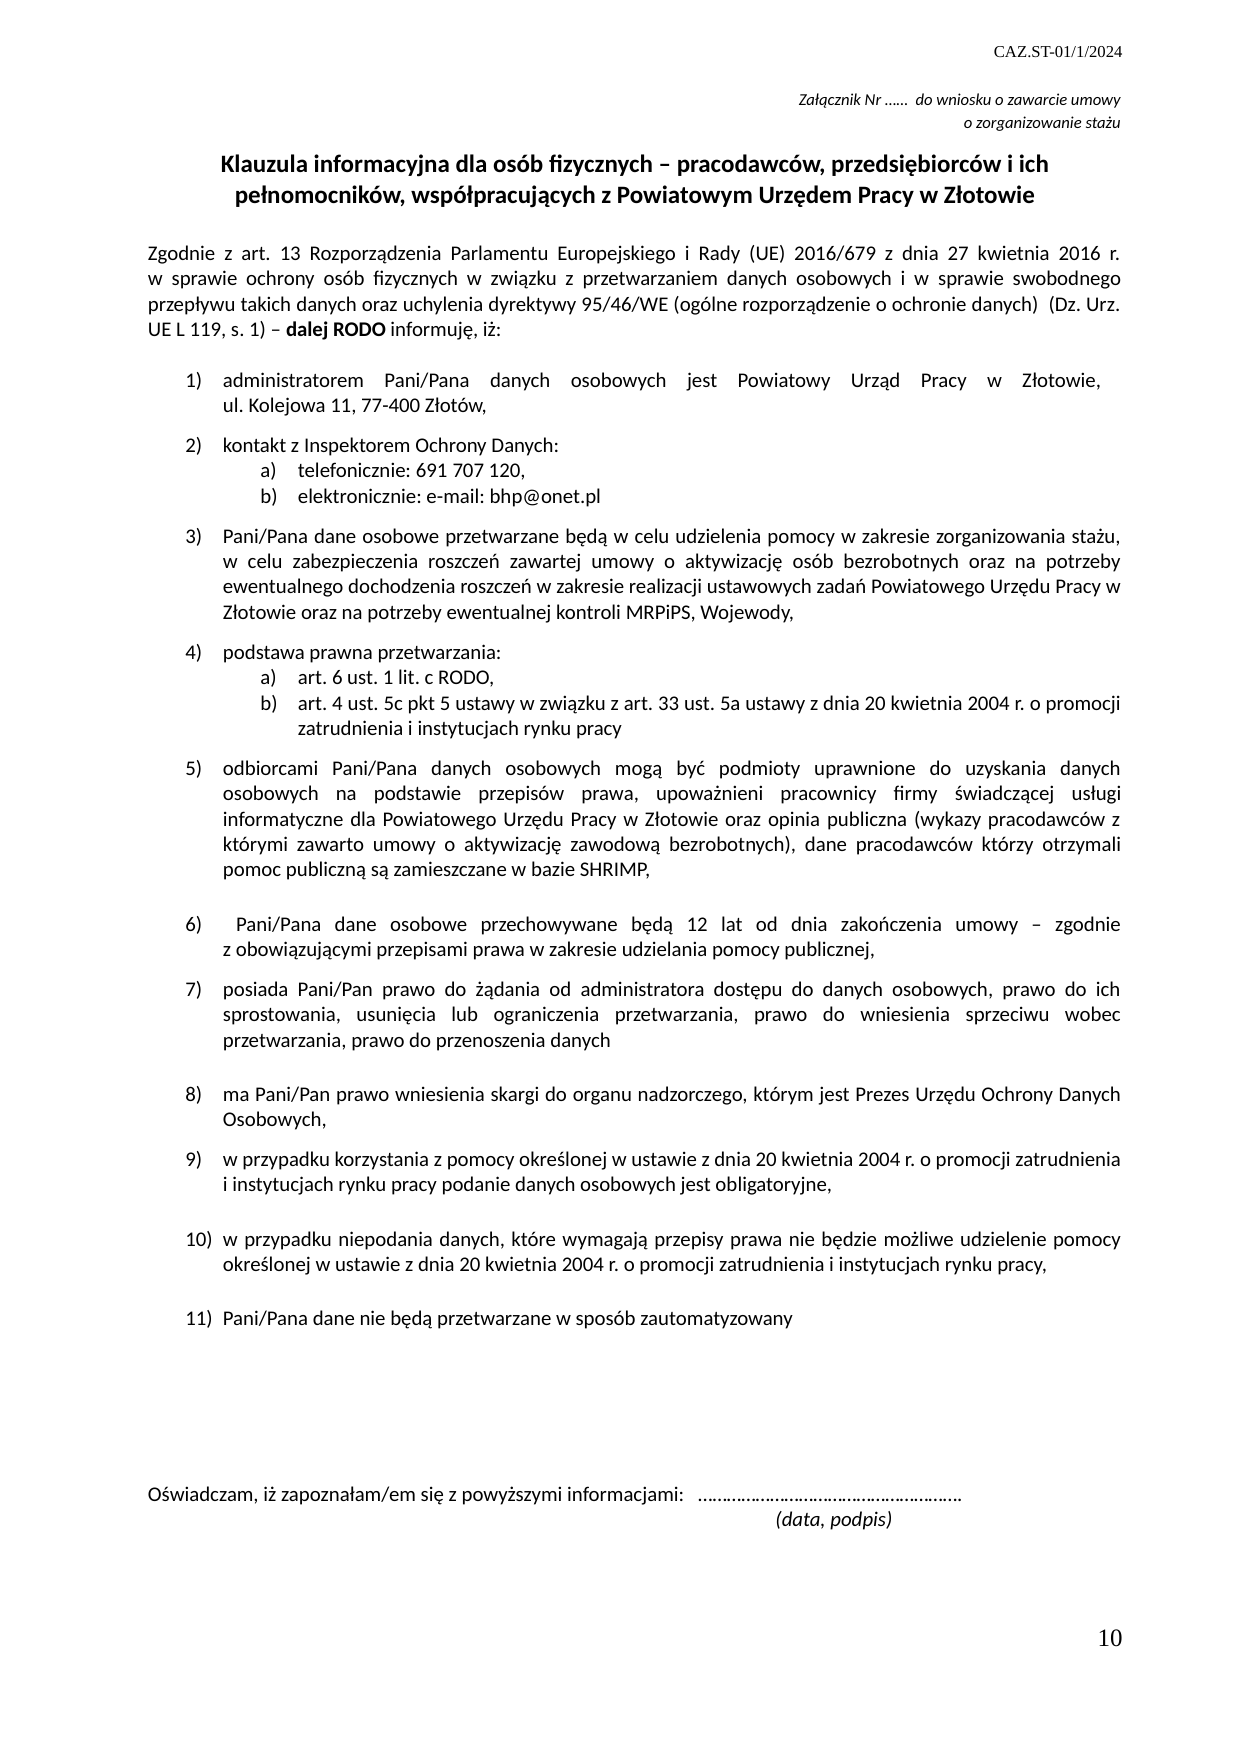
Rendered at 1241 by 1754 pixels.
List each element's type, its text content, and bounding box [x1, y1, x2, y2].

list elektronicznie: e-mail: bhp@onet.pl [260, 483, 1122, 508]
list podstawa prawna przetwarzania: [185, 639, 1122, 664]
list ma Pani/Pan prawo wniesienia skargi do organu nadzorczego, którym jest Prezes Urzędu Ochrony Danych Osobowych, [185, 1081, 1122, 1132]
list kontakt z Inspektorem Ochrony Danych: [185, 432, 1122, 458]
list w przypadku korzystania z pomocy określonej w ustawie z dnia 20 kwietnia 2004 r. o promocji zatrudnienia i instytucjach rynku pracy podanie danych osobowych jest obligatoryjne, [185, 1146, 1122, 1197]
list odbiorcami Pani/Pana danych osobowych mogą być podmioty uprawnione do uzyskania danych osobowych na podstawie przepisów prawa, upoważnieni pracownicy firmy świadczącej usługi informatyczne dla Powiatowego Urzędu Pracy w Złotowie oraz opinia publiczna (wykazy pracodawców z którymi zawarto umowy o aktywizację zawodową bezrobotnych), dane pracodawców którzy otrzymali pomoc publiczną są zamieszczane w bazie SHRIMP, [185, 755, 1122, 882]
list Pani/Pana dane osobowe przetwarzane będą w celu udzielenia pomocy w zakresie zorganizowania stażu, w celu zabezpieczenia roszczeń zawartej umowy o aktywizację osób bezrobotnych oraz na potrzeby ewentualnego dochodzenia roszczeń w zakresie realizacji ustawowych zadań Powiatowego Urzędu Pracy w Złotowie oraz na potrzeby ewentualnej kontroli MRPiPS, Wojewody, [185, 523, 1122, 624]
list Pani/Pana dane osobowe przechowywane będą 12 lat od dnia zakończenia umowy – zgodnie z obowiązującymi przepisami prawa w zakresie udzielania pomocy publicznej, [185, 911, 1122, 962]
text Oświadczam, iż zapoznałam/em się z powyższymi informacjami: ………………………………………………. [148, 1481, 1122, 1506]
list administratorem Pani/Pana danych osobowych jest Powiatowy Urząd Pracy w Złotowie, ul. Kolejowa 11, 77-400 Złotów, [185, 367, 1122, 418]
list telefonicznie: 691 707 120, [260, 458, 1122, 483]
list Pani/Pana dane nie będą przetwarzane w sposób zautomatyzowany [185, 1305, 1122, 1331]
text Zgodnie z art. 13 Rozporządzenia Parlamentu Europejskiego i Rady (UE) 2016/679 z dnia 27 kwietnia 2016 r. w sprawie ochrony osób fizycznych w związku z przetwarzaniem danych osobowych i w sprawie swobodnego przepływu takich danych oraz uchylenia dyrektywy 95/46/WE (ogólne rozporządzenie o ochronie danych) (Dz. Urz. UE L 119, s. 1) – dalej RODO informuję, iż: [148, 240, 1122, 342]
text Klauzula informacyjna dla osób fizycznych – pracodawców, przedsiębiorców i ich pełnomocników, współpracujących z Powiatowym Urzędem Pracy w Złotowie [148, 148, 1122, 209]
text Załącznik Nr …… do wniosku o zawarcie umowy [369, 89, 1122, 109]
list art. 4 ust. 5c pkt 5 ustawy w związku z art. 33 ust. 5a ustawy z dnia 20 kwietnia 2004 r. o promocji zatrudnienia i instytucjach rynku pracy [260, 690, 1122, 741]
list art. 6 ust. 1 lit. c RODO, [260, 664, 1122, 690]
list posiada Pani/Pan prawo do żądania od administratora dostępu do danych osobowych, prawo do ich sprostowania, usunięcia lub ograniczenia przetwarzania, prawo do wniesienia sprzeciwu wobec przetwarzania, prawo do przenoszenia danych [185, 976, 1122, 1052]
text (data, podpis) [664, 1506, 1122, 1532]
list w przypadku niepodania danych, które wymagają przepisy prawa nie będzie możliwe udzielenie pomocy określonej w ustawie z dnia 20 kwietnia 2004 r. o promocji zatrudnienia i instytucjach rynku pracy, [185, 1226, 1122, 1277]
text o zorganizowanie stażu [664, 113, 1122, 133]
